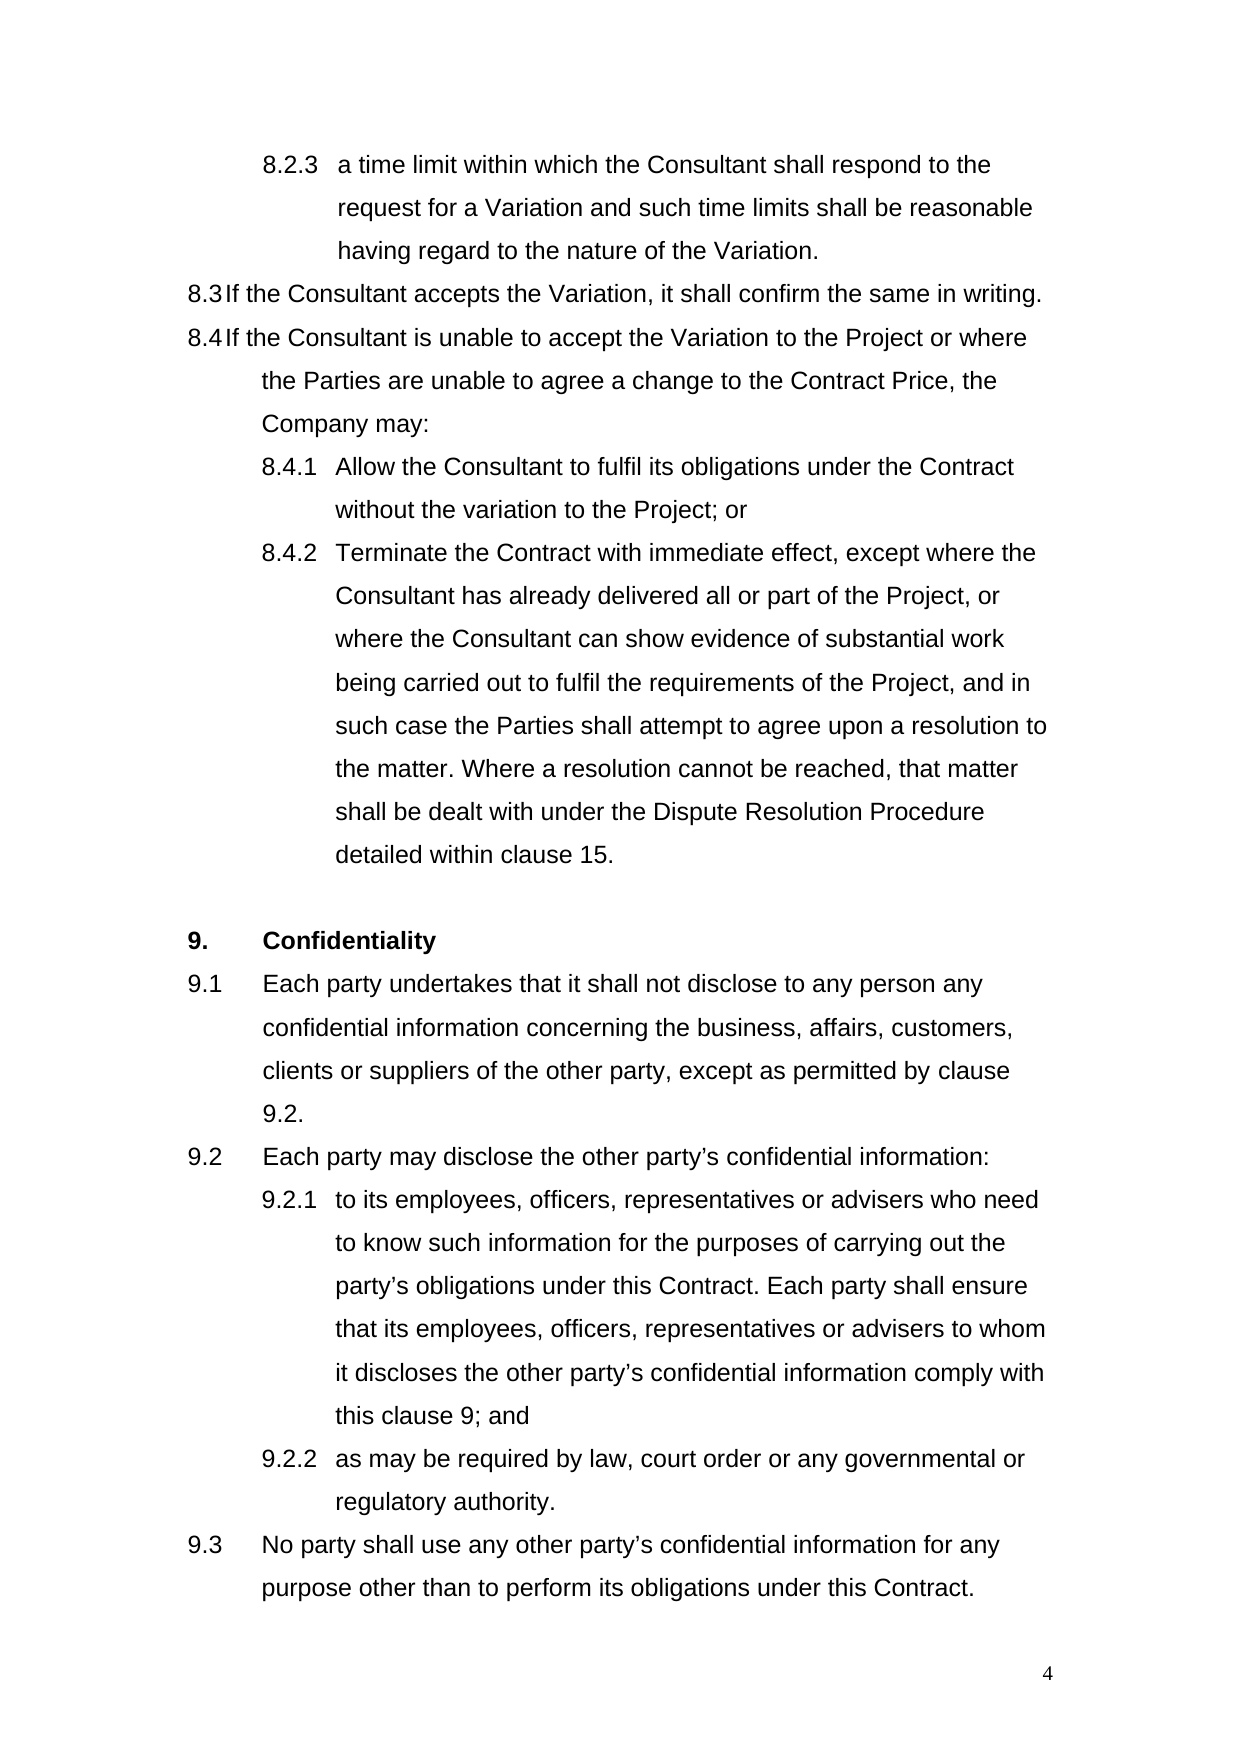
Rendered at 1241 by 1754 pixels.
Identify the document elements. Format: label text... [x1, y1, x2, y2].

list If the Consultant is unable to accept the Variation to the Project or where the Parties are unable to agree a change to the Contract Price, the Company may: [187, 322, 1053, 437]
list as may be required by law, court order or any governmental or regulatory authority. [261, 1444, 1053, 1516]
list Allow the Consultant to fulfil its obligations under the Contract without the variation to the Project; or [261, 452, 1053, 524]
list Each party may disclose the other party’s confidential information: [187, 1142, 1053, 1171]
list No party shall use any other party’s confidential information for any purpose other than to perform its obligations under this Contract. [187, 1530, 1053, 1602]
list Confidentiality [187, 926, 1053, 955]
list Terminate the Contract with immediate effect, except where the Consultant has already delivered all or part of the Project, or where the Consultant can show evidence of substantial work being carried out to fulfil the requirements of the Project, and in such case the Parties shall attempt to agree upon a resolution to the matter. Where a resolution cannot be reached, that matter shall be dealt with under the Dispute Resolution Procedure detailed within clause 15. [261, 538, 1053, 869]
list Each party undertakes that it shall not disclose to any person any confidential information concerning the business, affairs, customers, clients or suppliers of the other party, except as permitted by clause 9.2. [187, 969, 1053, 1127]
list to its employees, officers, representatives or advisers who need to know such information for the purposes of carrying out the party’s obligations under this Contract. Each party shall ensure that its employees, officers, representatives or advisers to whom it discloses the other party’s confidential information comply with this clause 9; and [261, 1185, 1053, 1429]
list If the Consultant accepts the Variation, it shall confirm the same in writing. [187, 279, 1053, 308]
list a time limit within which the Consultant shall respond to the request for a Variation and such time limits shall be reasonable having regard to the nature of the Variation. [262, 150, 1053, 265]
